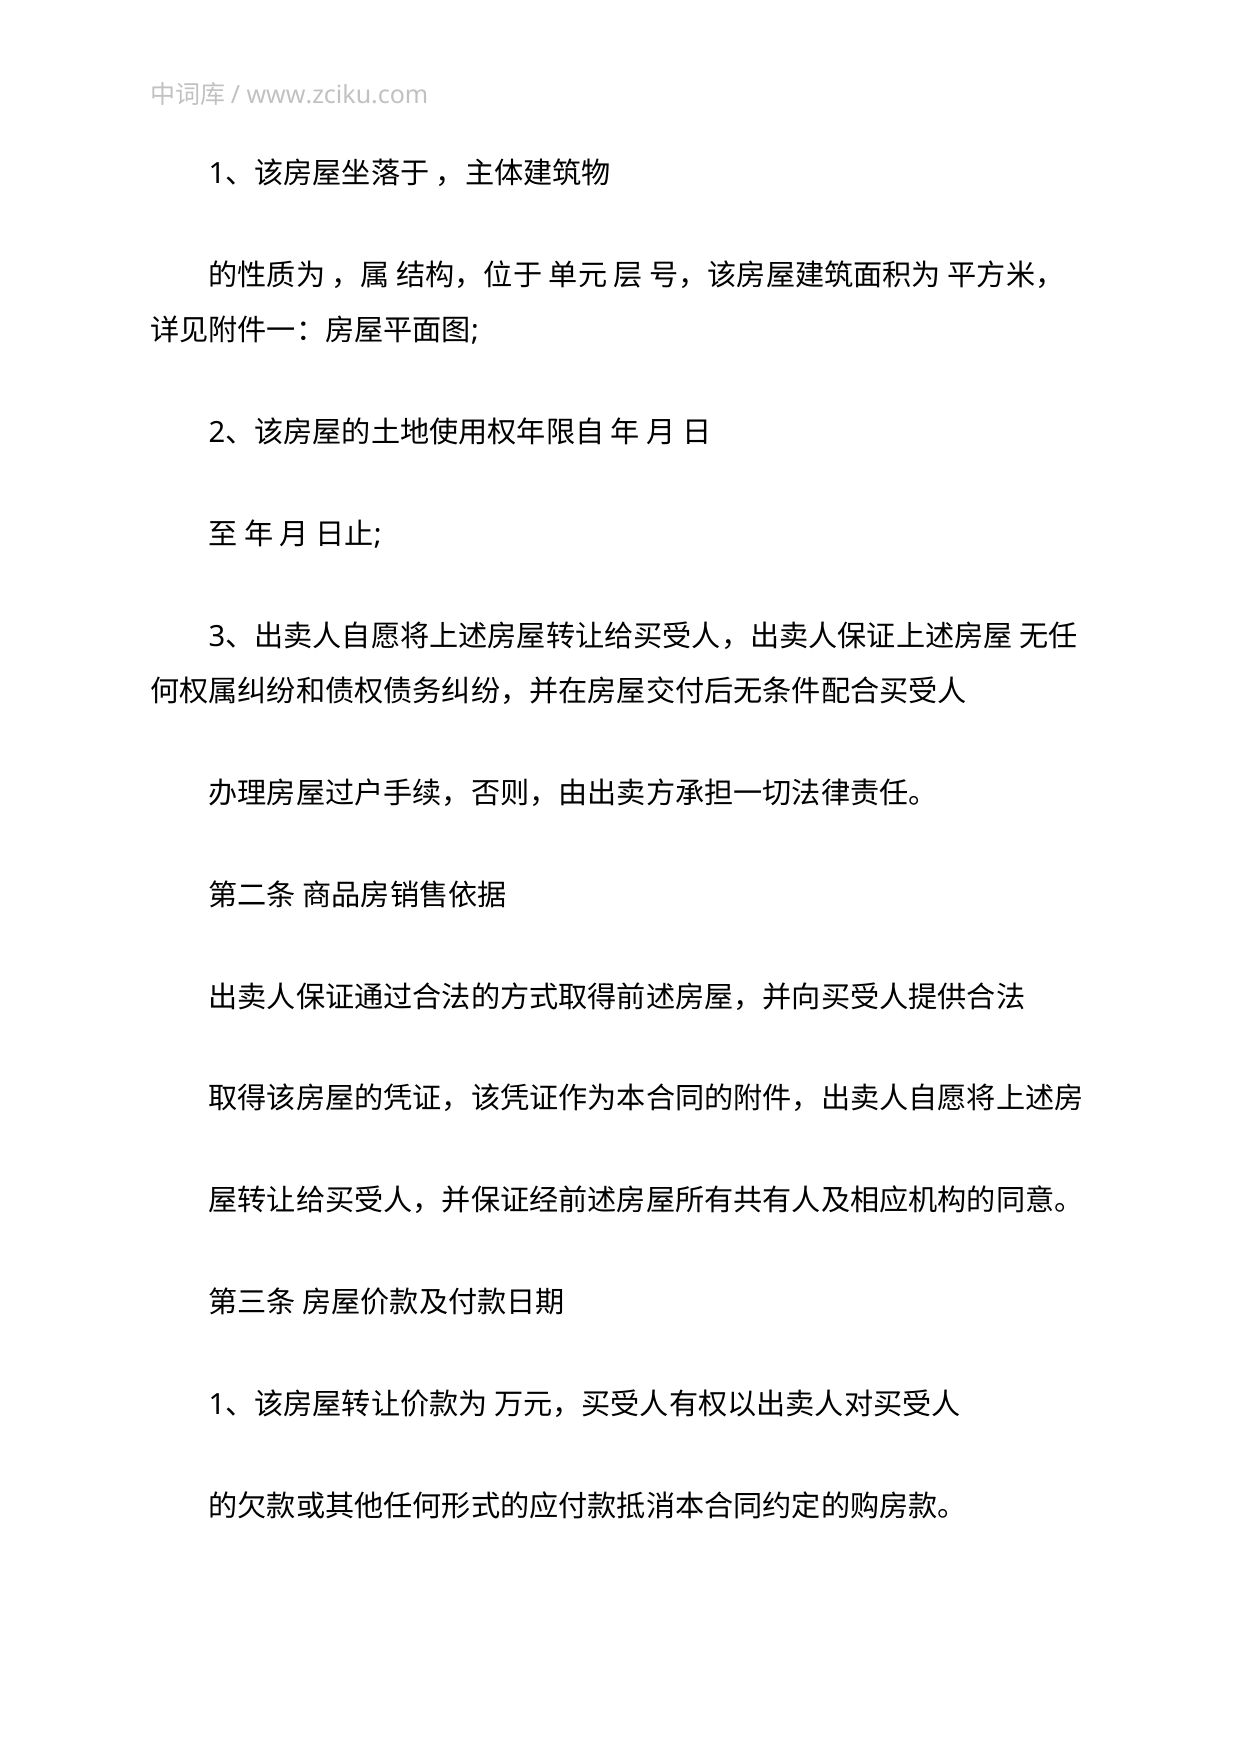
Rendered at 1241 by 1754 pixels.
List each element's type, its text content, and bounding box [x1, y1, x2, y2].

text 1、该房屋转让价款为 万元，买受人有权以出卖人对买受人 [150, 1380, 1090, 1423]
text 1、该房屋坐落于 ，主体建筑物 [150, 150, 1090, 192]
text 的性质为 ，属 结构，位于 单元 层 号，该房屋建筑面积为 平方米，详见附件一：房屋平面图; [150, 252, 1090, 349]
text 2、该房屋的土地使用权年限自 年 月 日 [150, 409, 1090, 451]
text 屋转让给买受人，并保证经前述房屋所有共有人及相应机构的同意。 [150, 1177, 1090, 1219]
text 至 年 月 日止; [150, 511, 1090, 553]
text 3、出卖人自愿将上述房屋转让给买受人，出卖人保证上述房屋 无任何权属纠纷和债权债务纠纷，并在房屋交付后无条件配合买受人 [150, 613, 1090, 710]
text 的欠款或其他任何形式的应付款抵消本合同约定的购房款。 [150, 1482, 1090, 1524]
text 出卖人保证通过合法的方式取得前述房屋，并向买受人提供合法 [150, 973, 1090, 1015]
text 第三条 房屋价款及付款日期 [150, 1278, 1090, 1321]
text 办理房屋过户手续，否则，由出卖方承担一切法律责任。 [150, 769, 1090, 812]
text 取得该房屋的凭证，该凭证作为本合同的附件，出卖人自愿将上述房 [150, 1075, 1090, 1117]
text 第二条 商品房销售依据 [150, 871, 1090, 914]
